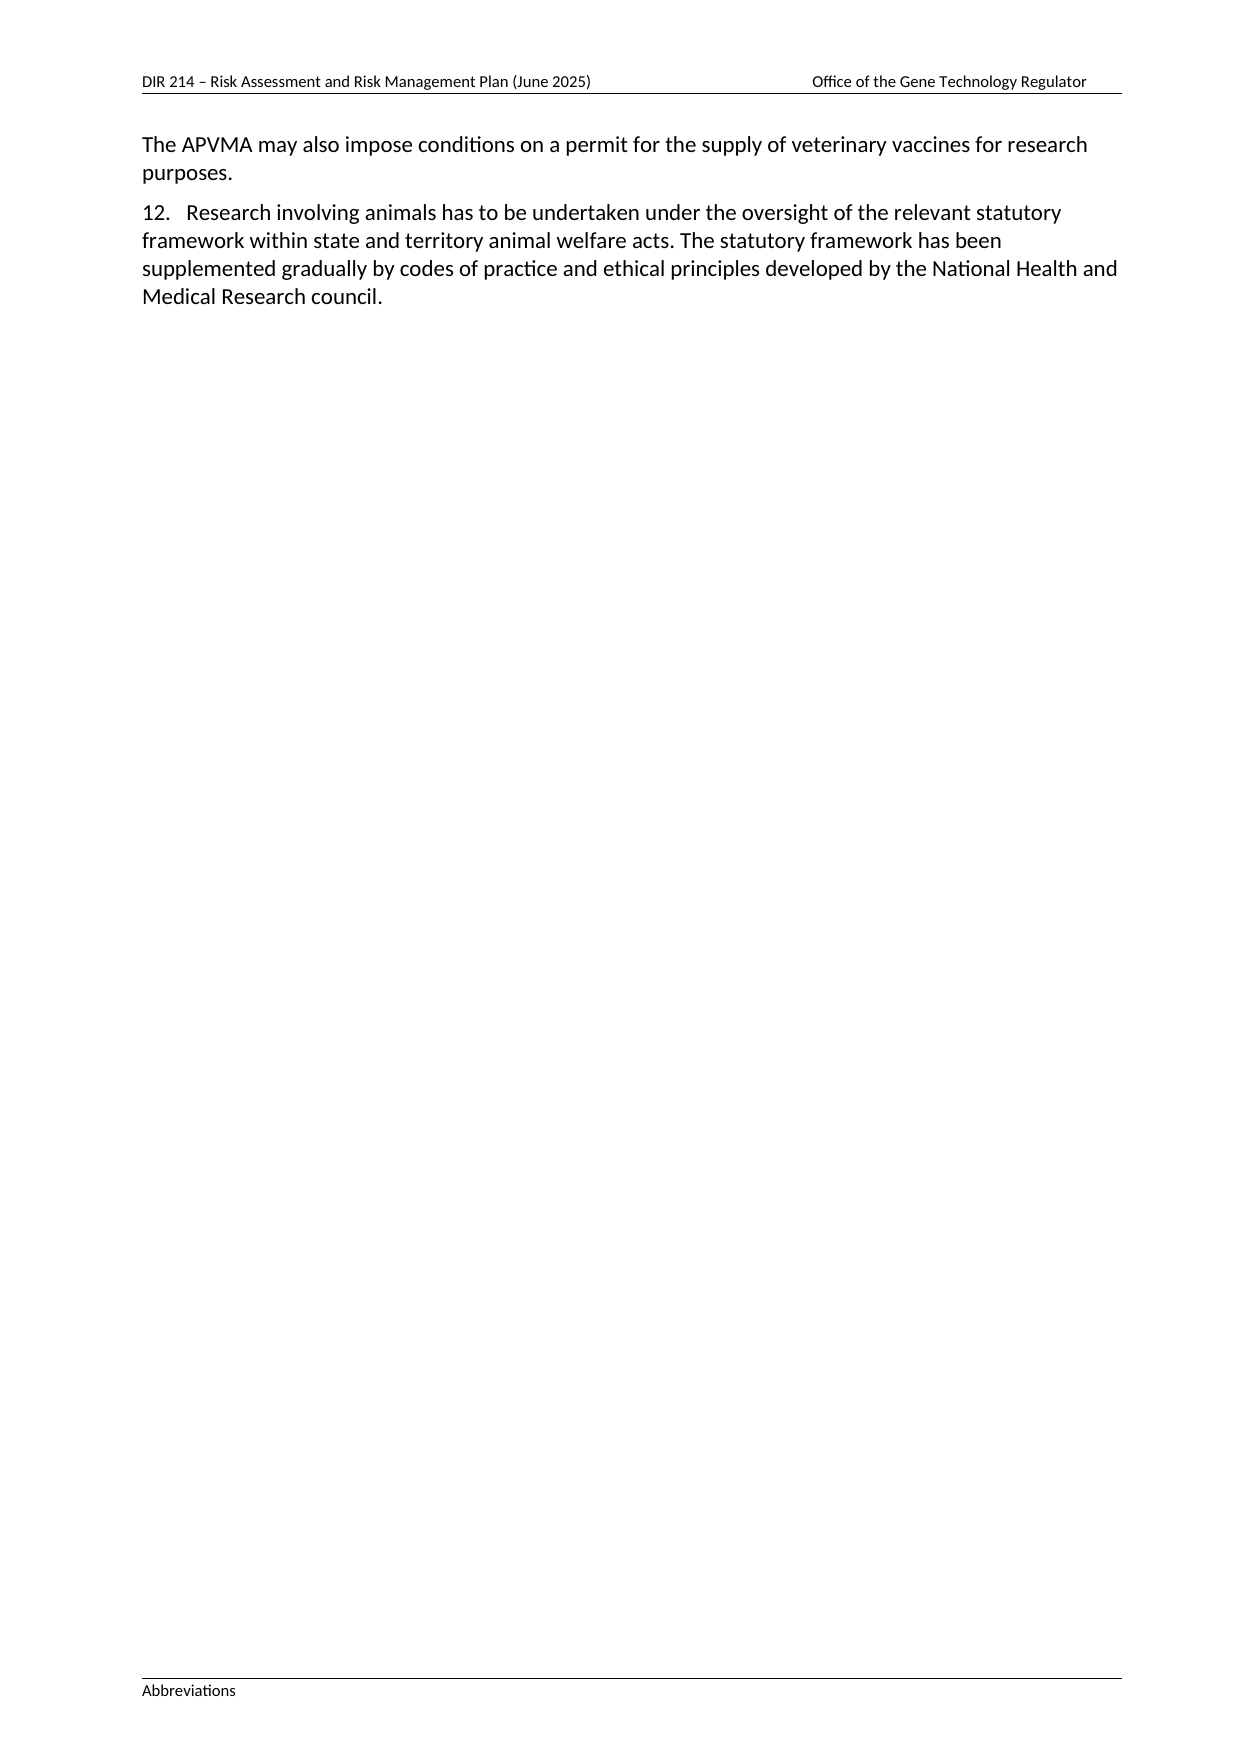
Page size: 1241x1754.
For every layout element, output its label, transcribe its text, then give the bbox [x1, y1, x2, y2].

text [142, 130, 1122, 186]
text Research involving animals has to be undertaken under the oversight of the relevant statutory framework within state and territory animal welfare acts. The statutory framework has been supplemented gradually by codes of practice and ethical principles developed by the National Health and Medical Research council. [142, 198, 1122, 311]
